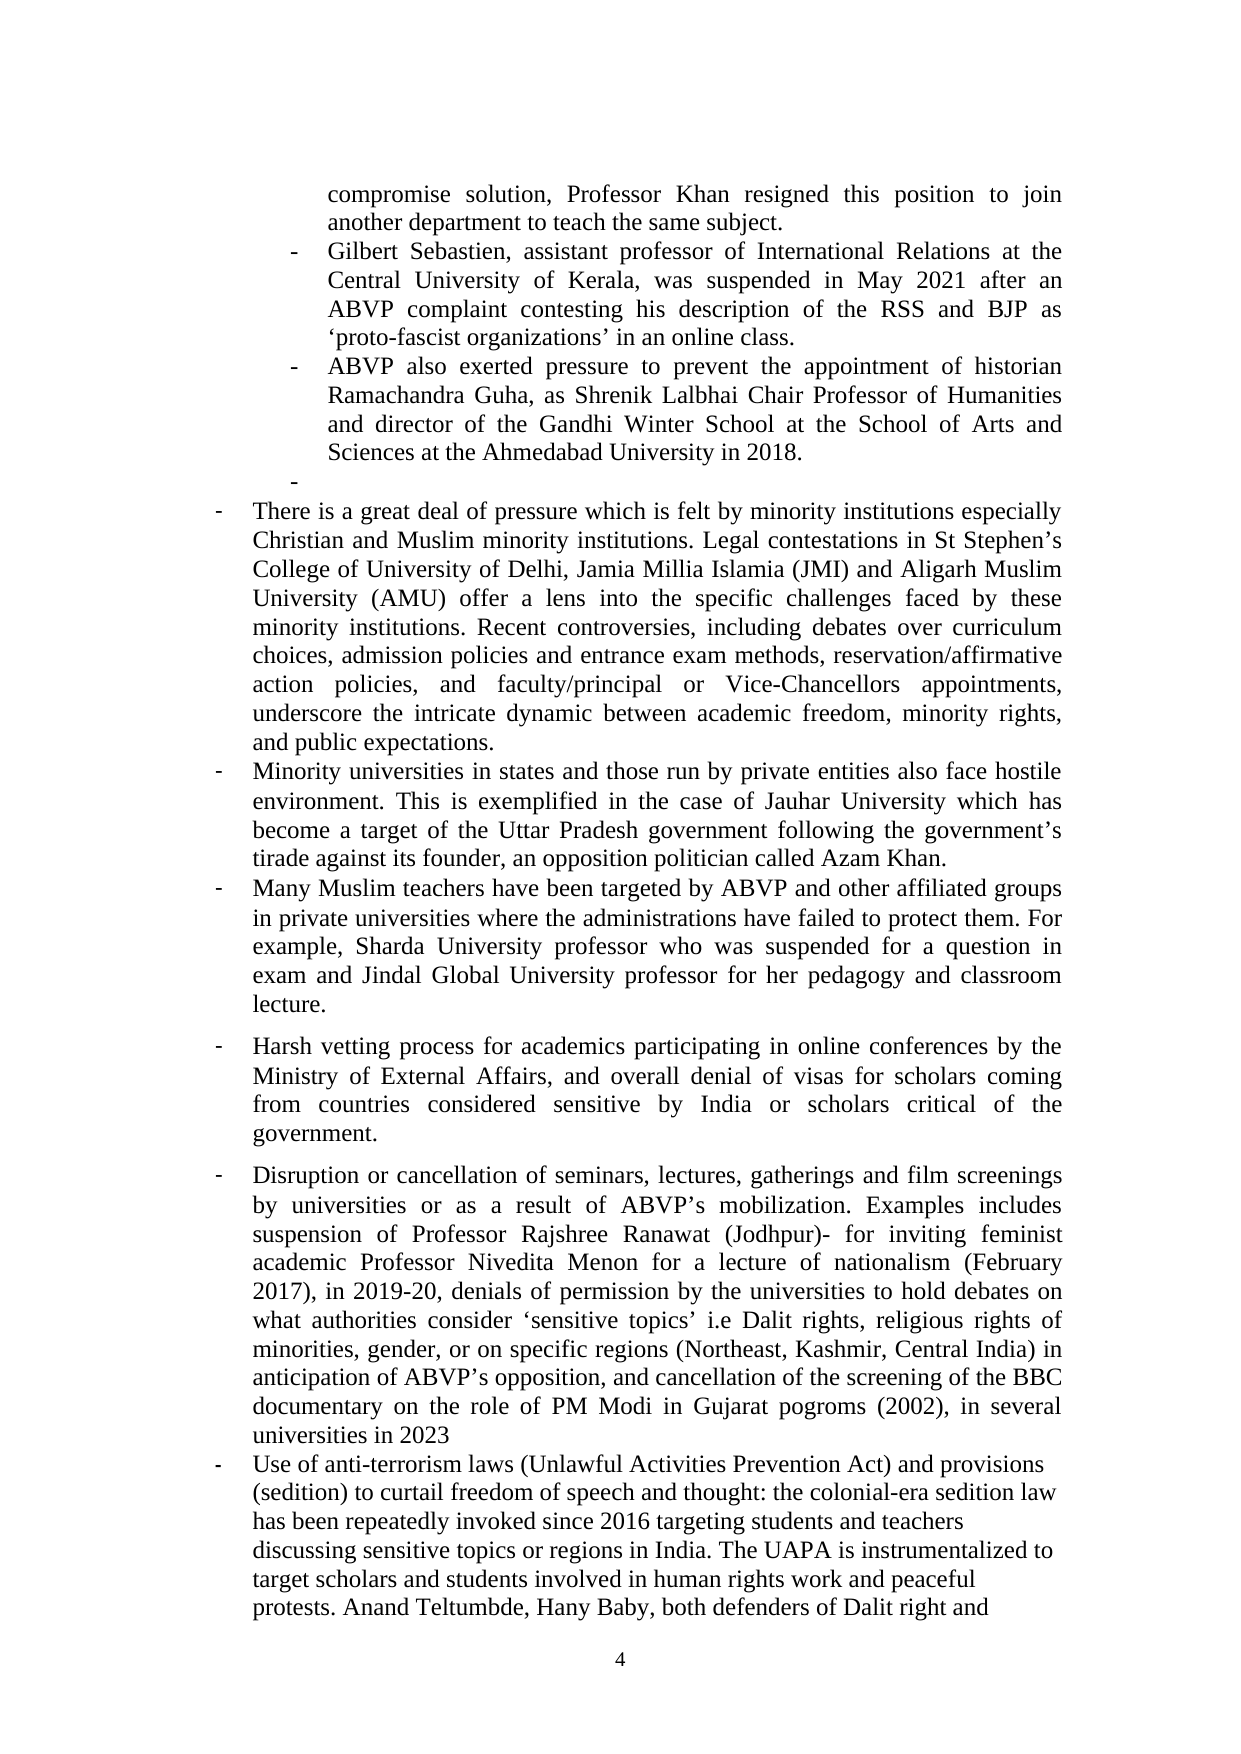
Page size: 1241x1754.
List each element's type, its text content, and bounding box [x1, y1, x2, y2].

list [290, 179, 1063, 236]
list Disruption or cancellation of seminars, lectures, gatherings and film screenings by universities or as a result of ABVP’s mobilization. Examples includes suspension of Professor Rajshree Ranawat (Jodhpur)- for inviting feminist academic Professor Nivedita Menon for a lecture of nationalism (February 2017), in 2019-20, denials of permission by the universities to hold debates on what authorities consider ‘sensitive topics’ i.e Dalit rights, religious rights of minorities, gender, or on specific regions (Northeast, Kashmir, Central India) in anticipation of ABVP’s opposition, and cancellation of the screening of the BBC documentary on the role of PM Modi in Gujarat pogroms (2002), in several universities in 2023 [215, 1159, 1063, 1449]
list Minority universities in states and those run by private entities also face hostile environment. This is exemplified in the case of Jauhar University which has become a target of the Uttar Pradesh government following the government’s tirade against its founder, an opposition politician called Azam Khan. [215, 755, 1063, 872]
list Many Muslim teachers have been targeted by ABVP and other affiliated groups in private universities where the administrations have failed to protect them. For example, Sharda University professor who was suspended for a question in exam and Jindal Global University professor for her pedagogy and classroom lecture. [215, 872, 1063, 1018]
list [215, 1449, 1063, 1621]
list Harsh vetting process for academics participating in online conferences by the Ministry of External Affairs, and overall denial of visas for scholars coming from countries considered sensitive by India or scholars critical of the government. [215, 1030, 1063, 1147]
list Gilbert Sebastien, assistant professor of International Relations at the Central University of Kerala, was suspended in May 2021 after an ABVP complaint contesting his description of the RSS and BJP as ‘proto-fascist organizations’ in an online class. [290, 236, 1063, 351]
list ABVP also exerted pressure to prevent the appointment of historian Ramachandra Guha, as Shrenik Lalbhai Chair Professor of Humanities and director of the Gandhi Winter School at the School of Arts and Sciences at the Ahmedabad University in 2018. [290, 351, 1063, 466]
list There is a great deal of pressure which is felt by minority institutions especially Christian and Muslim minority institutions. Legal contestations in St Stephen’s College of University of Delhi, Jamia Millia Islamia (JMI) and Aligarh Muslim University (AMU) offer a lens into the specific challenges faced by these minority institutions. Recent controversies, including debates over curriculum choices, admission policies and entrance exam methods, reservation/affirmative action policies, and faculty/principal or Vice-Chancellors appointments, underscore the intricate dynamic between academic freedom, minority rights, and public expectations. [215, 495, 1063, 755]
